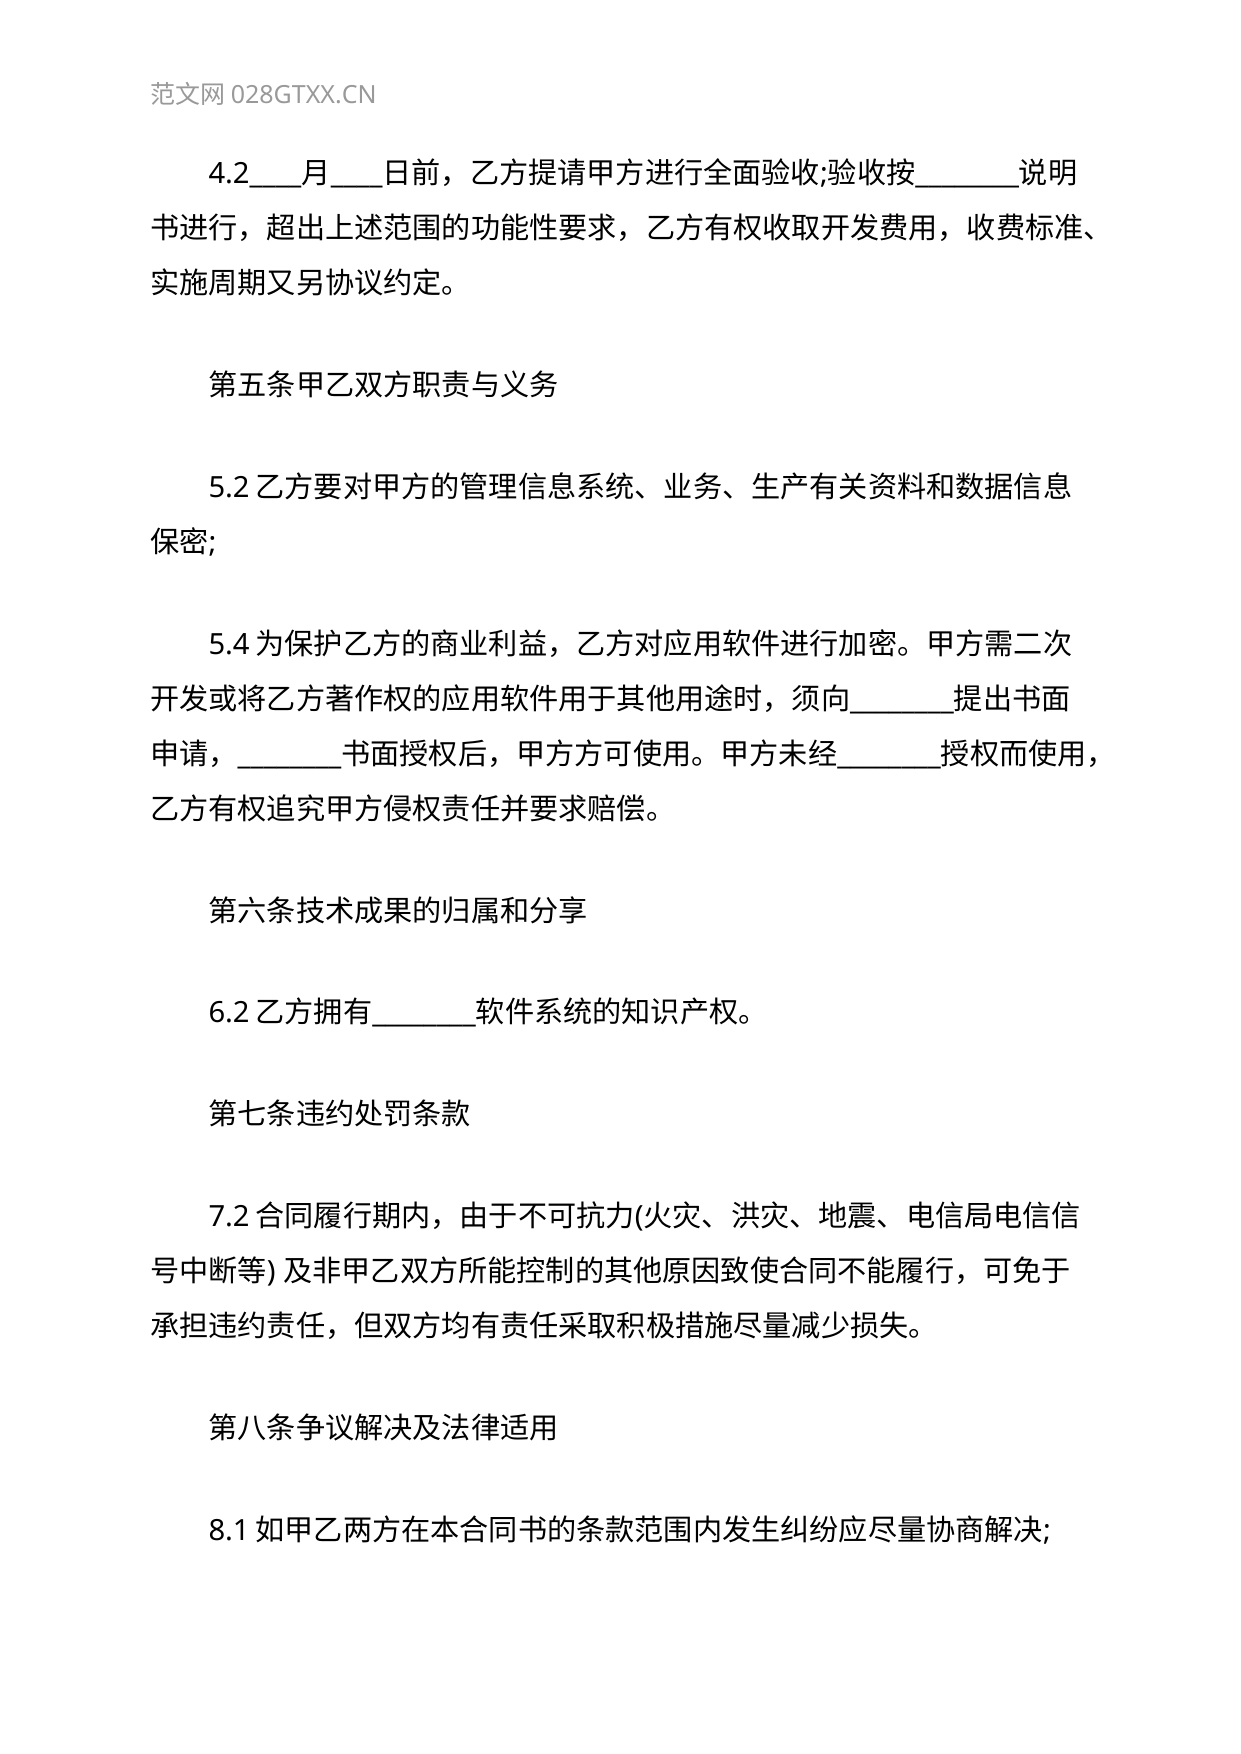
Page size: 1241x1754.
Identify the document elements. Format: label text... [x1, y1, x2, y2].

text 7.2合同履行期内，由于不可抗力(火灾、洪灾、地震、电信局电信信号中断等) 及非甲乙双方所能控制的其他原因致使合同不能履行，可免于承担违约责任，但双方均有责任采取积极措施尽量减少损失。 [150, 1193, 1090, 1345]
text 6.2乙方拥有________软件系统的知识产权。 [150, 989, 1090, 1031]
text 第七条违约处罚条款 [150, 1091, 1090, 1133]
text 第六条技术成果的归属和分享 [150, 887, 1090, 929]
text 第八条争议解决及法律适用 [150, 1404, 1090, 1447]
text 5.4为保护乙方的商业利益，乙方对应用软件进行加密。甲方需二次开发或将乙方著作权的应用软件用于其他用途时，须向________提出书面申请，________书面授权后，甲方方可使用。甲方未经________授权而使用，乙方有权追究甲方侵权责任并要求赔偿。 [150, 620, 1090, 828]
text 第五条甲乙双方职责与义务 [150, 362, 1090, 404]
text 4.2____月____日前，乙方提请甲方进行全面验收;验收按________说明书进行，超出上述范围的功能性要求，乙方有权收取开发费用，收费标准、实施周期又另协议约定。 [150, 150, 1090, 302]
text 5.2乙方要对甲方的管理信息系统、业务、生产有关资料和数据信息保密; [150, 463, 1090, 561]
text 8.1如甲乙两方在本合同书的条款范围内发生纠纷应尽量协商解决; [150, 1506, 1090, 1549]
